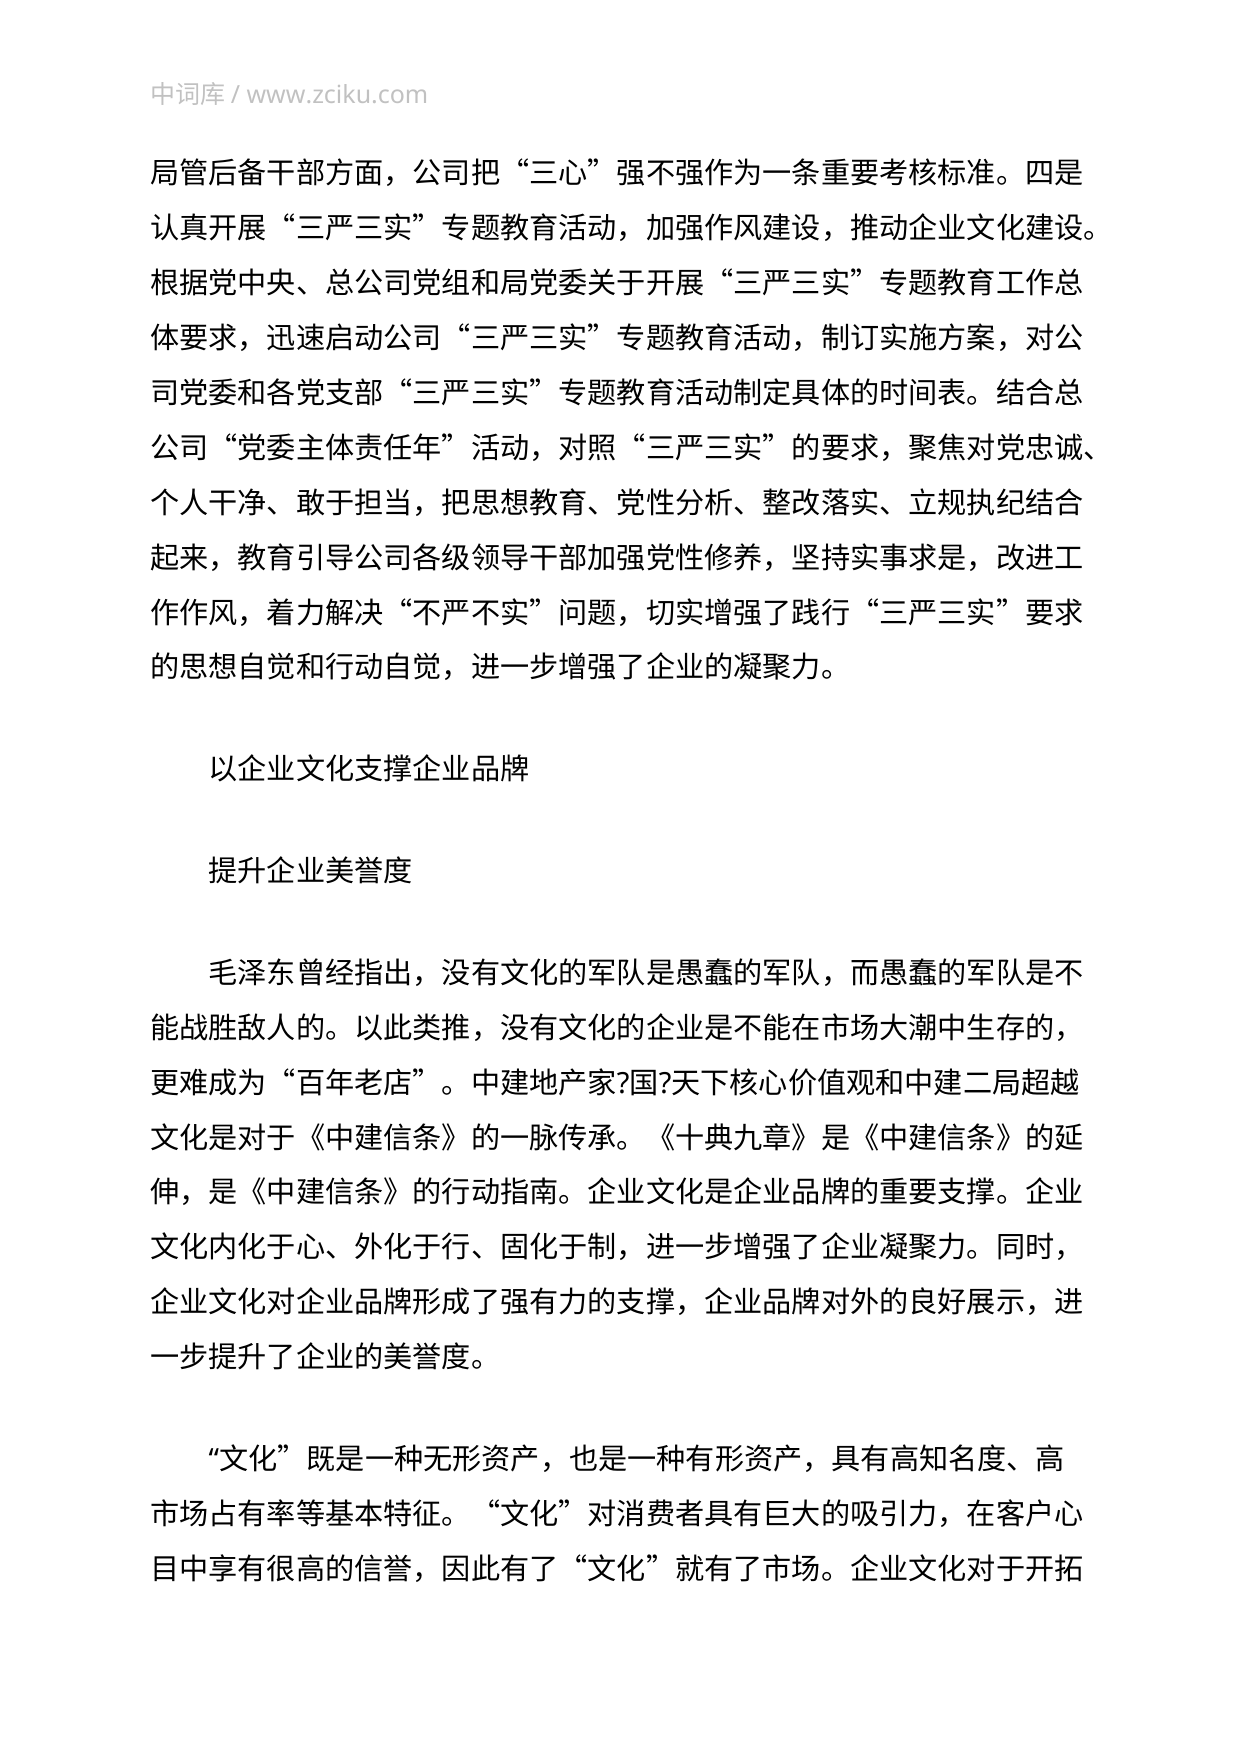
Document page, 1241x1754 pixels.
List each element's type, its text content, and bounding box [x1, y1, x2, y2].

text 毛泽东曾经指出，没有文化的军队是愚蠢的军队，而愚蠢的军队是不能战胜敌人的。以此类推，没有文化的企业是不能在市场大潮中生存的，更难成为“百年老店”。中建地产家?国?天下核心价值观和中建二局超越文化是对于《中建信条》的一脉传承。《十典九章》是《中建信条》的延伸，是《中建信条》的行动指南。企业文化是企业品牌的重要支撑。企业文化内化于心、外化于行、固化于制，进一步增强了企业凝聚力。同时，企业文化对企业品牌形成了强有力的支撑，企业品牌对外的良好展示，进一步提升了企业的美誉度。 [150, 949, 1090, 1376]
text 以企业文化支撑企业品牌 [150, 746, 1090, 788]
text 提升企业美誉度 [150, 848, 1090, 890]
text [150, 150, 1090, 686]
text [150, 1436, 1090, 1588]
